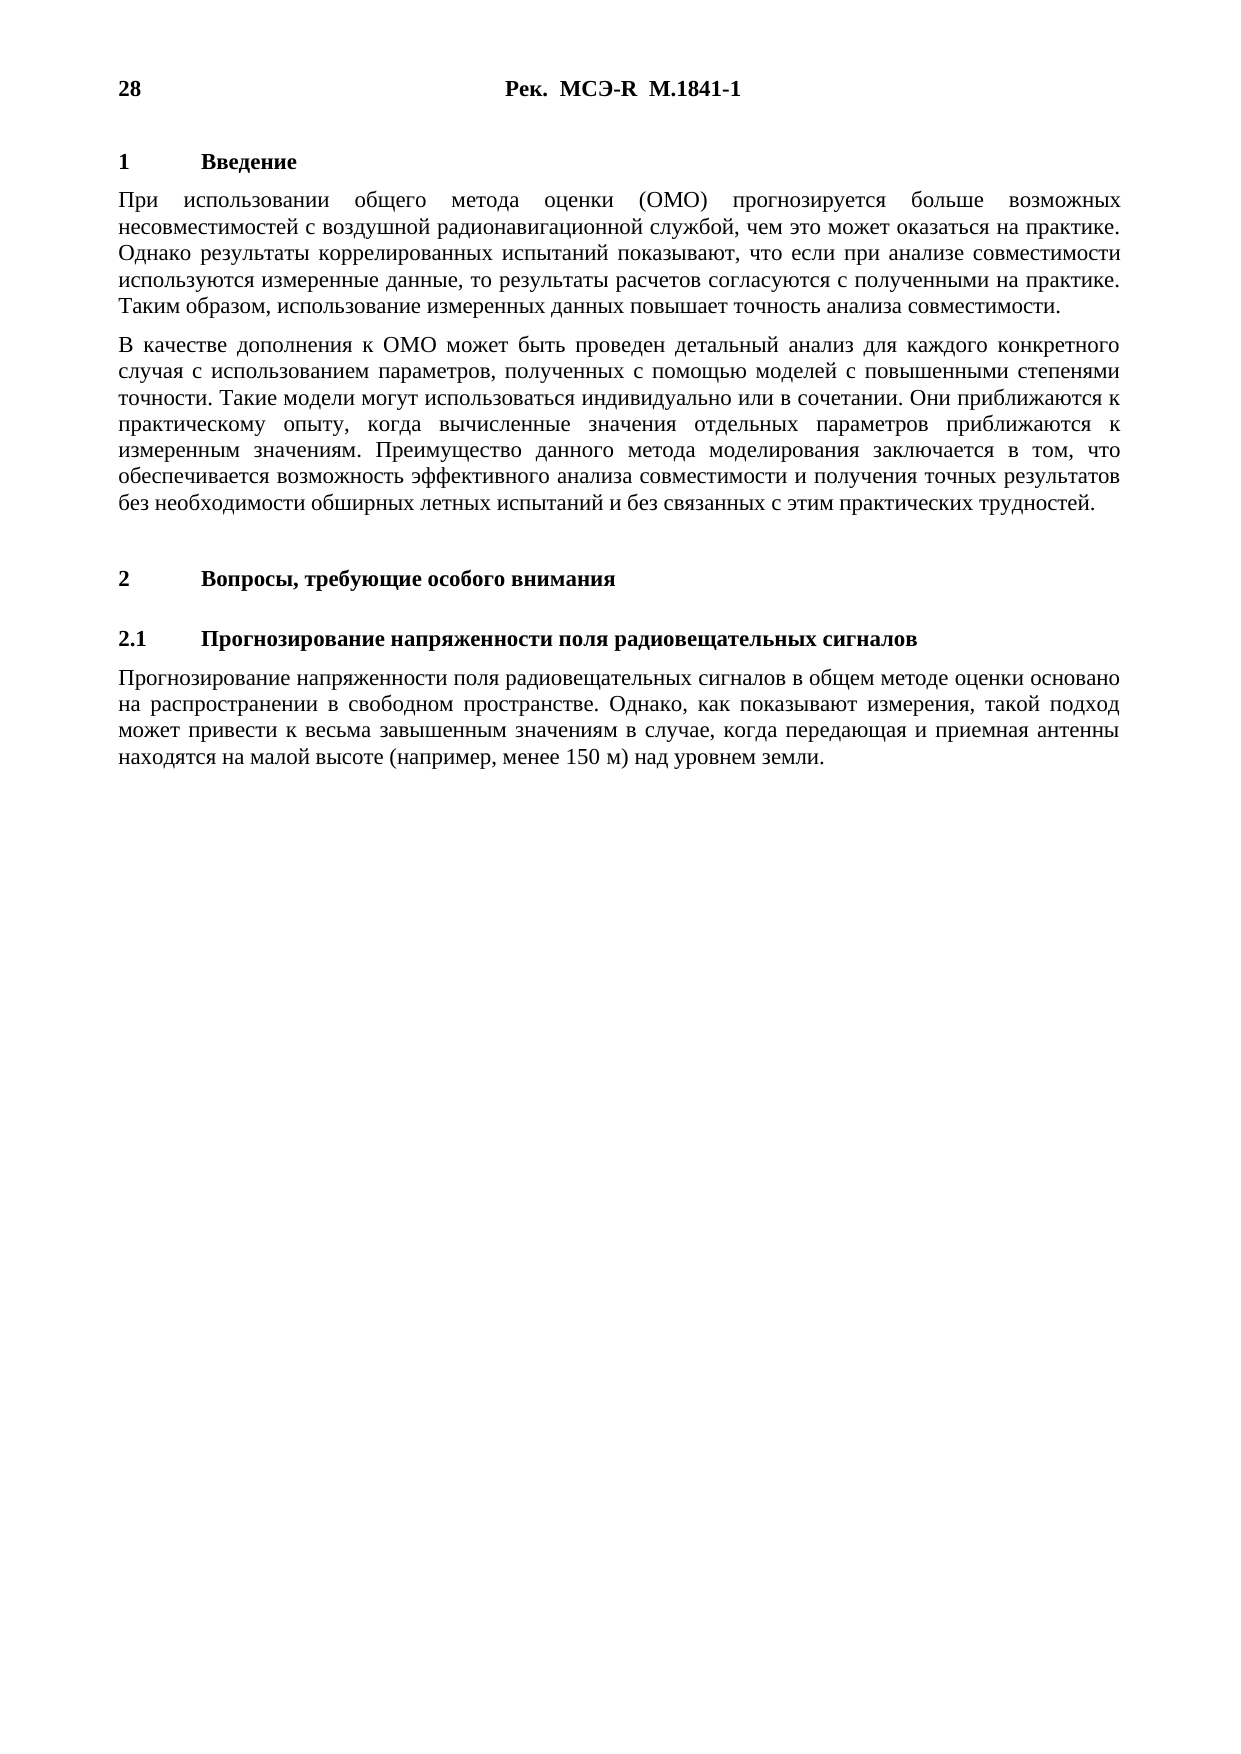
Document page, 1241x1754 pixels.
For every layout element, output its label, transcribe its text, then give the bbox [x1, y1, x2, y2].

text В качестве дополнения к ОМО может быть проведен детальный анализ для каждого конкретного случая с использованием параметров, полученных с помощью моделей с повышенными степенями точности. Такие модели могут использоваться индивидуально или в сочетании. Они приближаются к практическому опыту, когда вычисленные значения отдельных параметров приближаются к измеренным значениям. Преимущество данного метода моделирования заключается в том, что обеспечивается возможность эффективного анализа совместимости и получения точных результатов без необходимости обширных летных испытаний и без связанных с этим практических трудностей. [118, 331, 1122, 515]
subtitle 2.1 Прогнозирование напряженности поля радиовещательных сигналов [118, 625, 1122, 651]
text Прогнозирование напряженности поля радиовещательных сигналов в общем методе оценки основано на распространении в свободном пространстве. Однако, как показывают измерения, такой подход может привести к весьма завышенным значениям в случае, когда передающая и приемная антенны находятся на малой высоте (например, менее 150 м) над уровнем земли. [118, 664, 1122, 769]
subtitle 1 Введение [118, 148, 1122, 174]
text При использовании общего метода оценки (ОМО) прогнозируется больше возможных несовместимостей с воздушной радионавигационной службой, чем это может оказаться на практике. Однако результаты коррелированных испытаний показывают, что если при анализе совместимости используются измеренные данные, то результаты расчетов согласуются с полученными на практике. Таким образом, использование измеренных данных повышает точность анализа совместимости. [118, 187, 1122, 318]
subtitle 2 Вопросы, требующие особого внимания [118, 565, 1122, 592]
